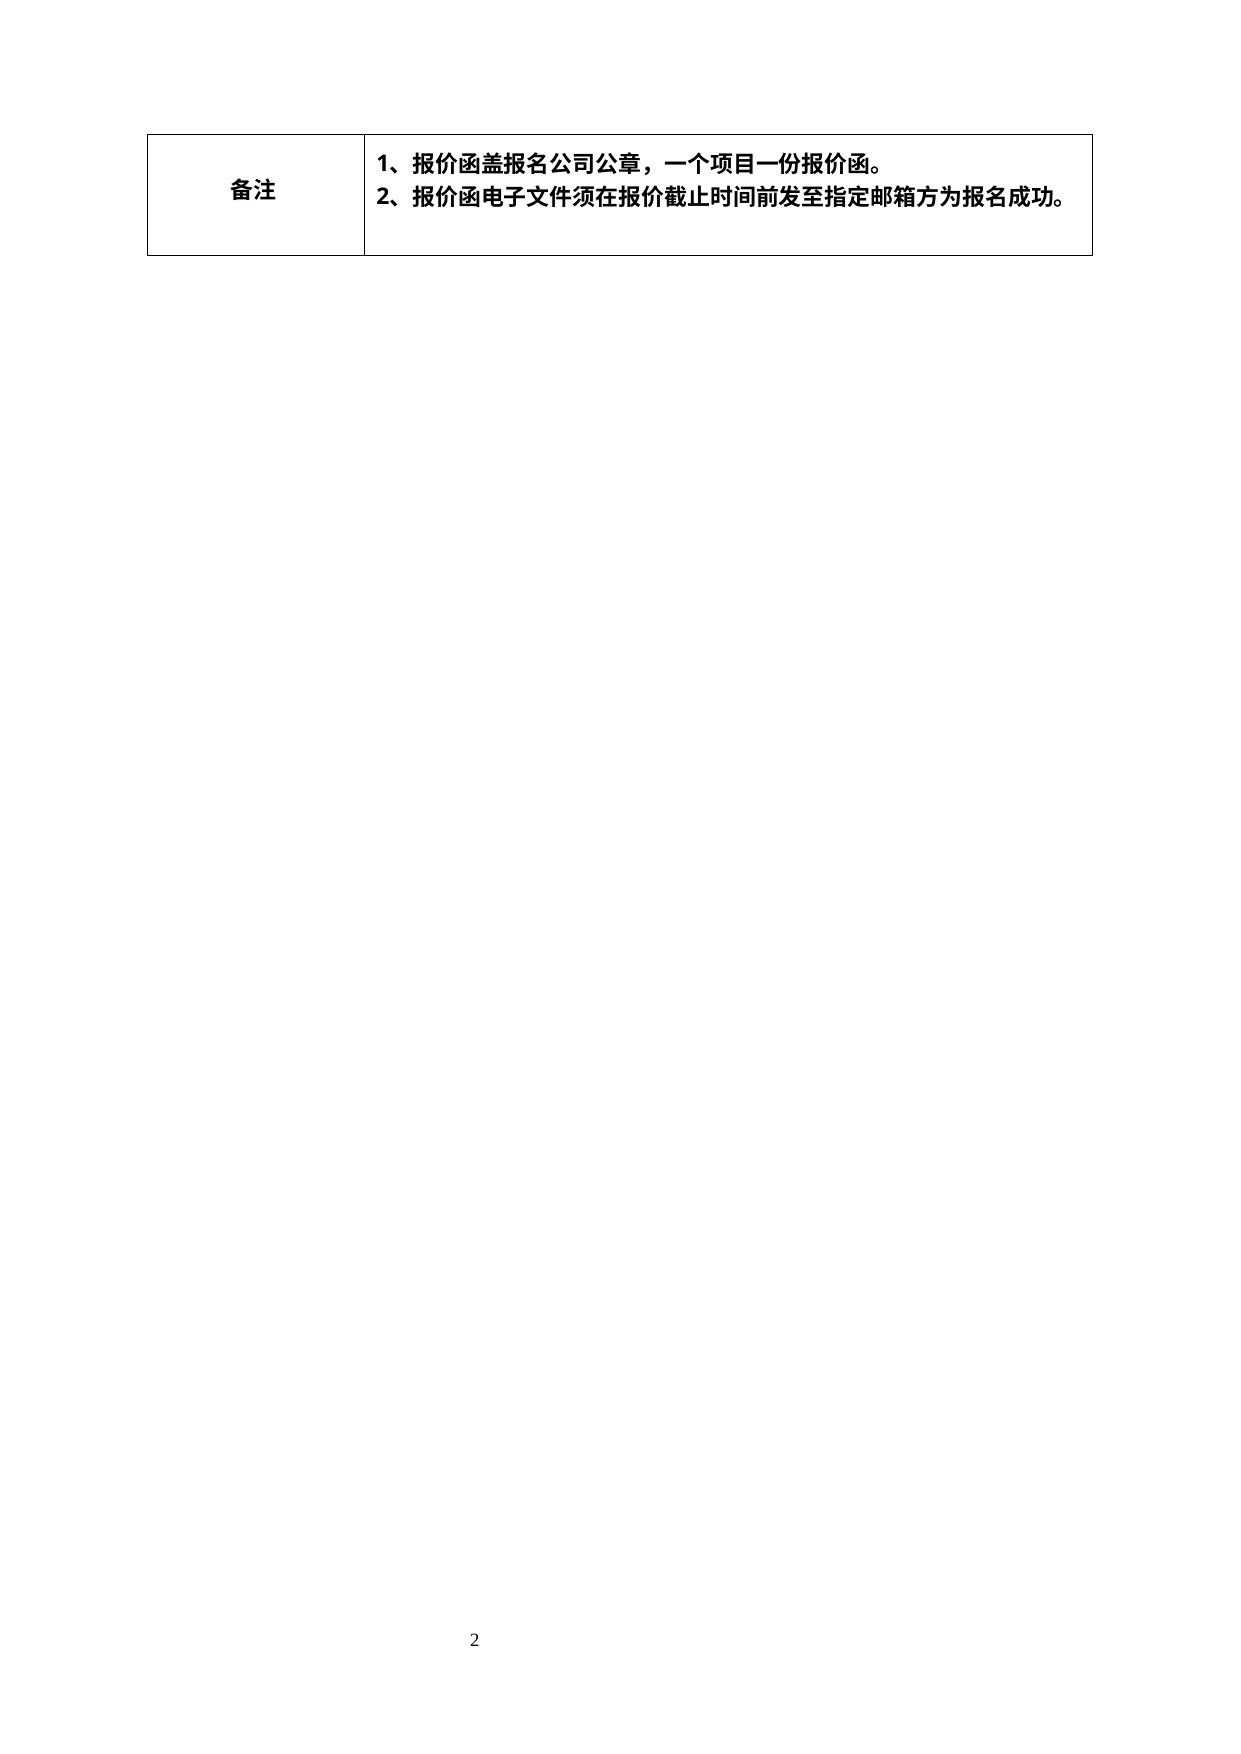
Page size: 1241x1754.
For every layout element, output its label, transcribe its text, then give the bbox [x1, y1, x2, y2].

table_cell 1、报价函盖报名公司公章，一个项目一份报价函。 2、报价函电子文件须在报价截止时间前发至指定邮箱方为报名成功。 [365, 135, 1092, 255]
table_cell 备注 [148, 135, 364, 255]
